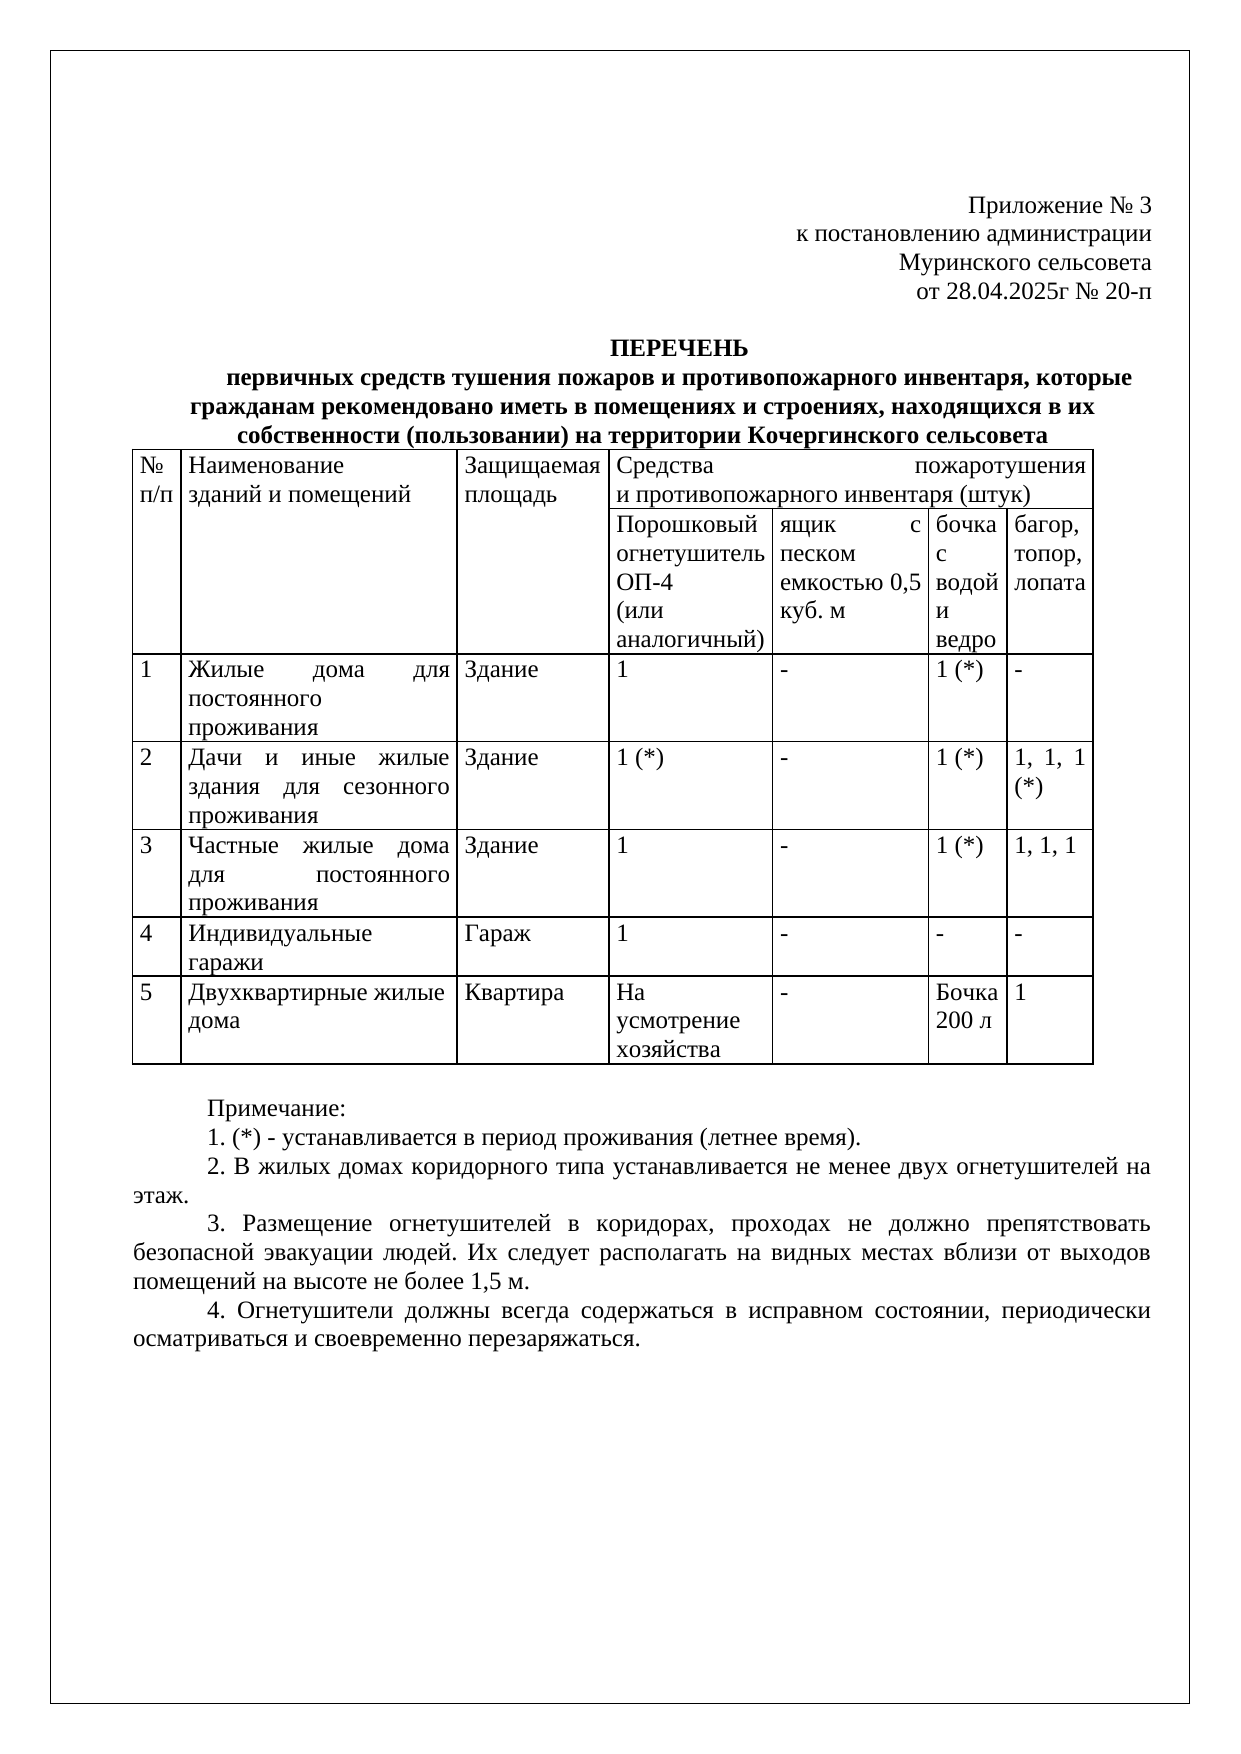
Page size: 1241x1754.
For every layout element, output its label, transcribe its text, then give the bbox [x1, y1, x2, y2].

table_cell Гараж [458, 918, 608, 975]
table_cell 3 [133, 830, 180, 916]
table_cell Здание [458, 742, 608, 828]
table_cell - [773, 655, 928, 741]
table_cell 1, 1, 1 [1008, 830, 1092, 916]
table_cell 5 [133, 977, 180, 1063]
table_cell Порошковый огнетушитель ОП-4 (или аналогичный) [610, 509, 772, 653]
table_cell бочка с водой и ведро [929, 509, 1006, 653]
table_cell Здание [458, 830, 608, 916]
table_cell 1 [610, 918, 772, 975]
table_header Средства пожаротушения и противопожарного инвентаря (штук) [610, 450, 1092, 507]
table_cell - [773, 742, 928, 828]
table_cell Квартира [458, 977, 608, 1063]
table_header Защищаемая площадь [458, 450, 608, 653]
table_cell 1, 1, 1 (*) [1008, 742, 1092, 828]
text Муринского сельсовета [133, 247, 1152, 276]
table_cell Частные жилые дома для постоянного проживания [182, 830, 456, 916]
table_cell 1 (*) [929, 655, 1006, 741]
text Примечание: [133, 1093, 1152, 1122]
table_cell Здание [458, 655, 608, 741]
table_header Наименование зданий и помещений [182, 450, 456, 653]
text ПЕРЕЧЕНЬ [133, 333, 1152, 362]
table_cell Дачи и иные жилые здания для сезонного проживания [182, 742, 456, 828]
table_cell 1 [133, 655, 180, 741]
table_cell 1 (*) [929, 742, 1006, 828]
table_cell - [773, 918, 928, 975]
text 3. Размещение огнетушителей в коридорах, проходах не должно препятствовать безопасной эвакуации людей. Их следует располагать на видных местах вблизи от выходов помещений на высоте не более 1,5 м. [133, 1208, 1152, 1295]
text от 28.04.2025г № 20-п [133, 276, 1152, 305]
table_cell багор, топор, лопата [1008, 509, 1092, 653]
table_cell - [773, 977, 928, 1063]
text Приложение № 3 [133, 190, 1152, 218]
text 2. В жилых домах коридорного типа устанавливается не менее двух огнетушителей на этаж. [133, 1151, 1152, 1208]
table_cell ящик с песком емкостью 0,5 куб. м [773, 509, 928, 653]
table_cell На усмотрение хозяйства [610, 977, 772, 1063]
table_cell Индивидуальные гаражи [182, 918, 456, 975]
table_cell Бочка 200 л [929, 977, 1006, 1063]
text 4. Огнетушители должны всегда содержаться в исправном состоянии, периодически осматриваться и своевременно перезаряжаться. [133, 1295, 1152, 1352]
table_cell - [773, 830, 928, 916]
table_cell 1 (*) [929, 830, 1006, 916]
table_header № п/п [133, 450, 180, 653]
table_cell Жилые дома для постоянного проживания [182, 655, 456, 741]
text к постановлению администрации [133, 218, 1152, 247]
table_cell Двухквартирные жилые дома [182, 977, 456, 1063]
table_cell 1 (*) [610, 742, 772, 828]
table_cell 4 [133, 918, 180, 975]
table_cell 1 [610, 655, 772, 741]
table_cell 2 [133, 742, 180, 828]
table_cell - [929, 918, 1006, 975]
table_cell - [1008, 918, 1092, 975]
table_cell - [1008, 655, 1092, 741]
text первичных средств тушения пожаров и противопожарного инвентаря, которые гражданам рекомендовано иметь в помещениях и строениях, находящихся в их собственности (пользовании) на территории Кочергинского сельсовета [133, 362, 1152, 448]
table_cell 1 [610, 830, 772, 916]
table_cell 1 [1008, 977, 1092, 1063]
text 1. (*) - устанавливается в период проживания (летнее время). [133, 1122, 1152, 1151]
